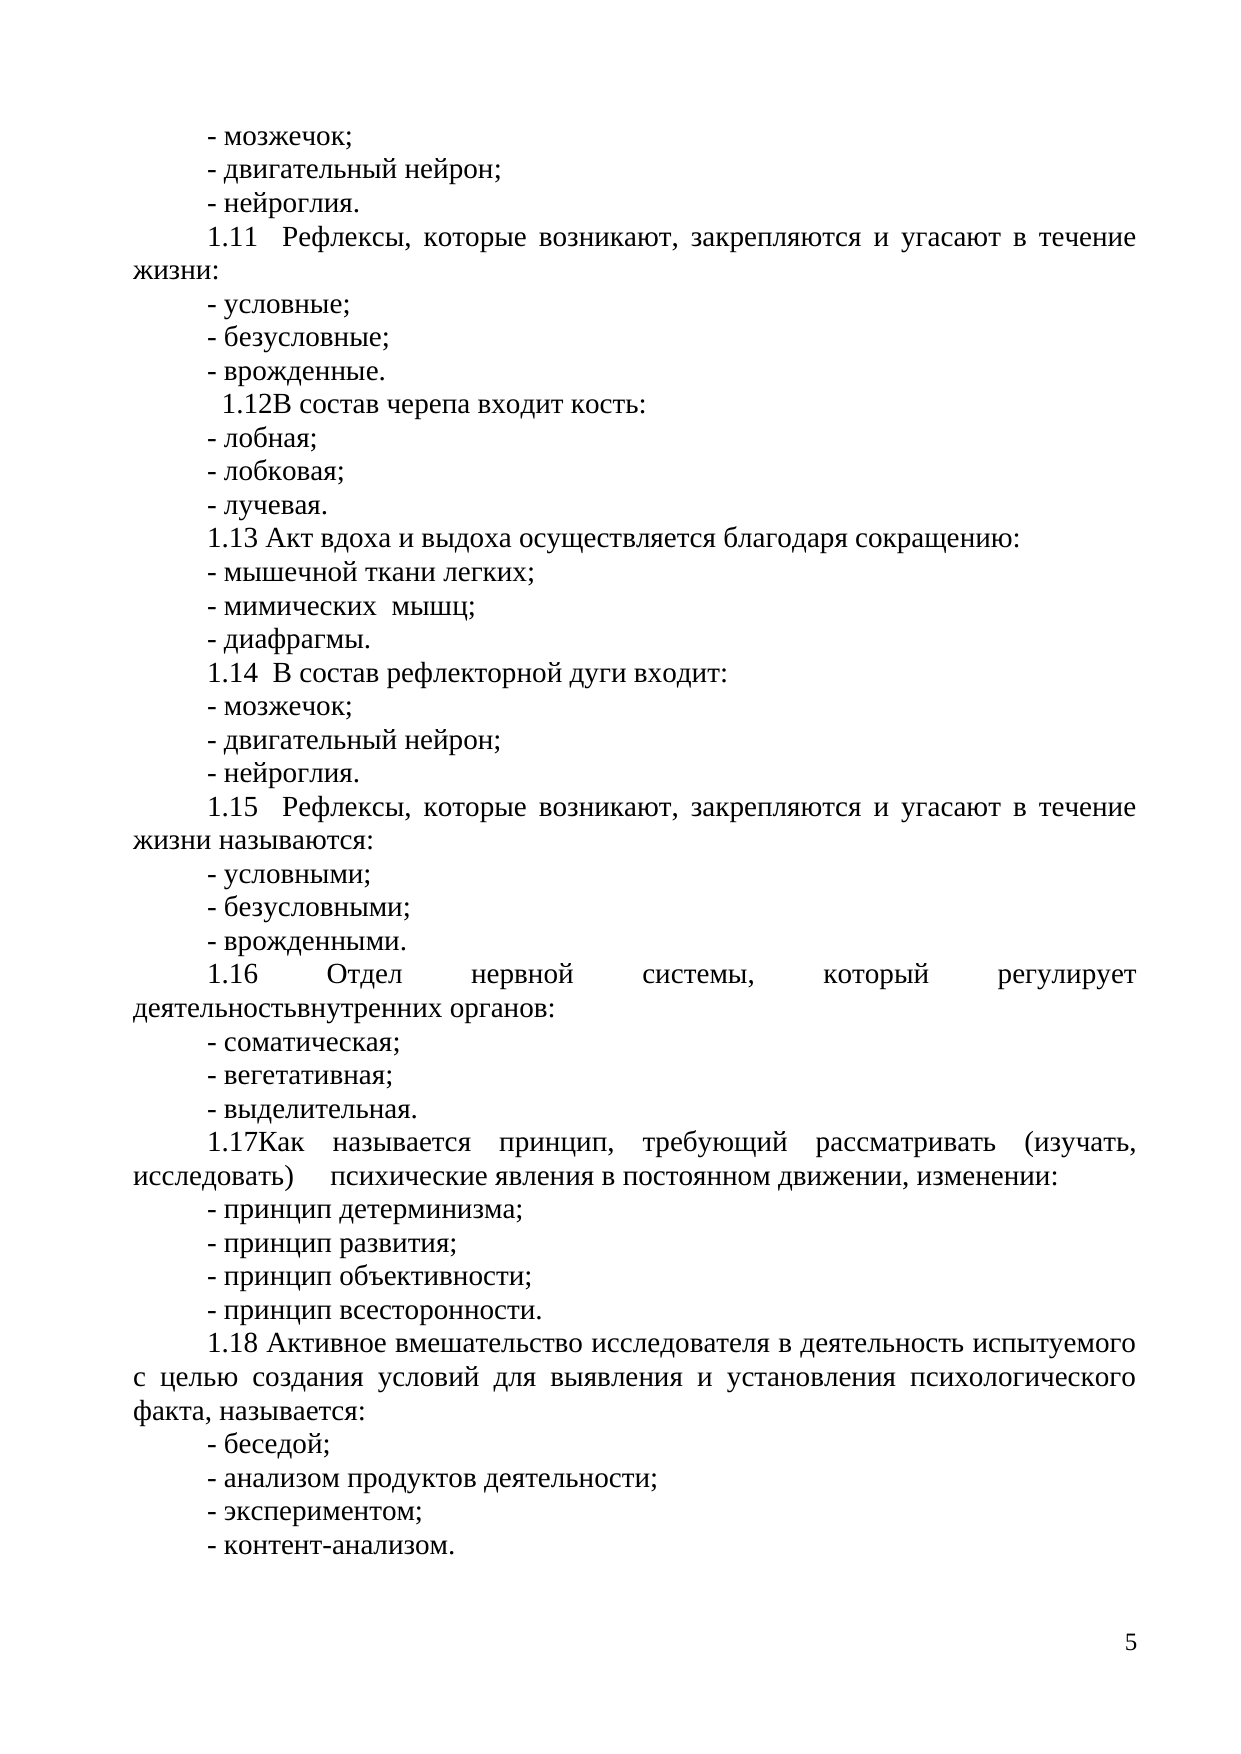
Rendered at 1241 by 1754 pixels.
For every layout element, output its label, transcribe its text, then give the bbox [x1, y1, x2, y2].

text - мышечной ткани легких; [133, 554, 1137, 588]
text - принцип объективности; [133, 1258, 1137, 1292]
text - врожденные. [133, 353, 1137, 386]
text - лобковая; [133, 453, 1137, 487]
text - мозжечок; [133, 688, 1137, 722]
text 1.11 Рефлексы, которые возникают, закрепляются и угасают в течение жизни: [133, 219, 1137, 286]
text - принцип всесторонности. [133, 1292, 1137, 1326]
text - выделительная. [133, 1091, 1137, 1124]
text - лобная; [133, 420, 1137, 453]
text - врожденными. [133, 923, 1137, 957]
text - беседой; [133, 1426, 1137, 1460]
text 1.17Как называется принцип, требующий рассматривать (изучать, исследовать) психические явления в постоянном движении, изменении: [133, 1124, 1137, 1191]
text - нейроглия. [133, 185, 1137, 219]
text 1.14 В состав рефлекторной дуги входит: [133, 655, 1137, 688]
text 1.16 Отдел нервной системы, который регулирует деятельностьвнутренних органов: [133, 957, 1137, 1024]
text 1.13 Акт вдоха и выдоха осуществляется благодаря сокращению: [133, 521, 1137, 554]
text - принцип детерминизма; [133, 1191, 1137, 1225]
text - условные; [133, 286, 1137, 319]
text 1.12В состав черепа входит кость: [133, 386, 1137, 420]
text - безусловные; [133, 319, 1137, 353]
text - контент-анализом. [133, 1527, 1137, 1560]
text - условными; [133, 856, 1137, 889]
text - анализом продуктов деятельности; [133, 1460, 1137, 1493]
text - экспериментом; [133, 1493, 1137, 1527]
text - двигательный нейрон; [133, 722, 1137, 755]
text - диафрагмы. [133, 621, 1137, 655]
text - соматическая; [133, 1024, 1137, 1057]
text - нейроглия. [133, 755, 1137, 789]
text - мимических мышц; [133, 588, 1137, 621]
text - лучевая. [133, 487, 1137, 521]
text - мозжечок; [133, 118, 1137, 152]
text - безусловными; [133, 889, 1137, 923]
text - вегетативная; [133, 1057, 1137, 1091]
text - принцип развития; [133, 1225, 1137, 1258]
text 1.18 Активное вмешательство исследователя в деятельность испытуемого с целью создания условий для выявления и установления психологического факта, называется: [133, 1326, 1137, 1426]
text 1.15 Рефлексы, которые возникают, закрепляются и угасают в течение жизни называются: [133, 789, 1137, 856]
text - двигательный нейрон; [133, 152, 1137, 185]
